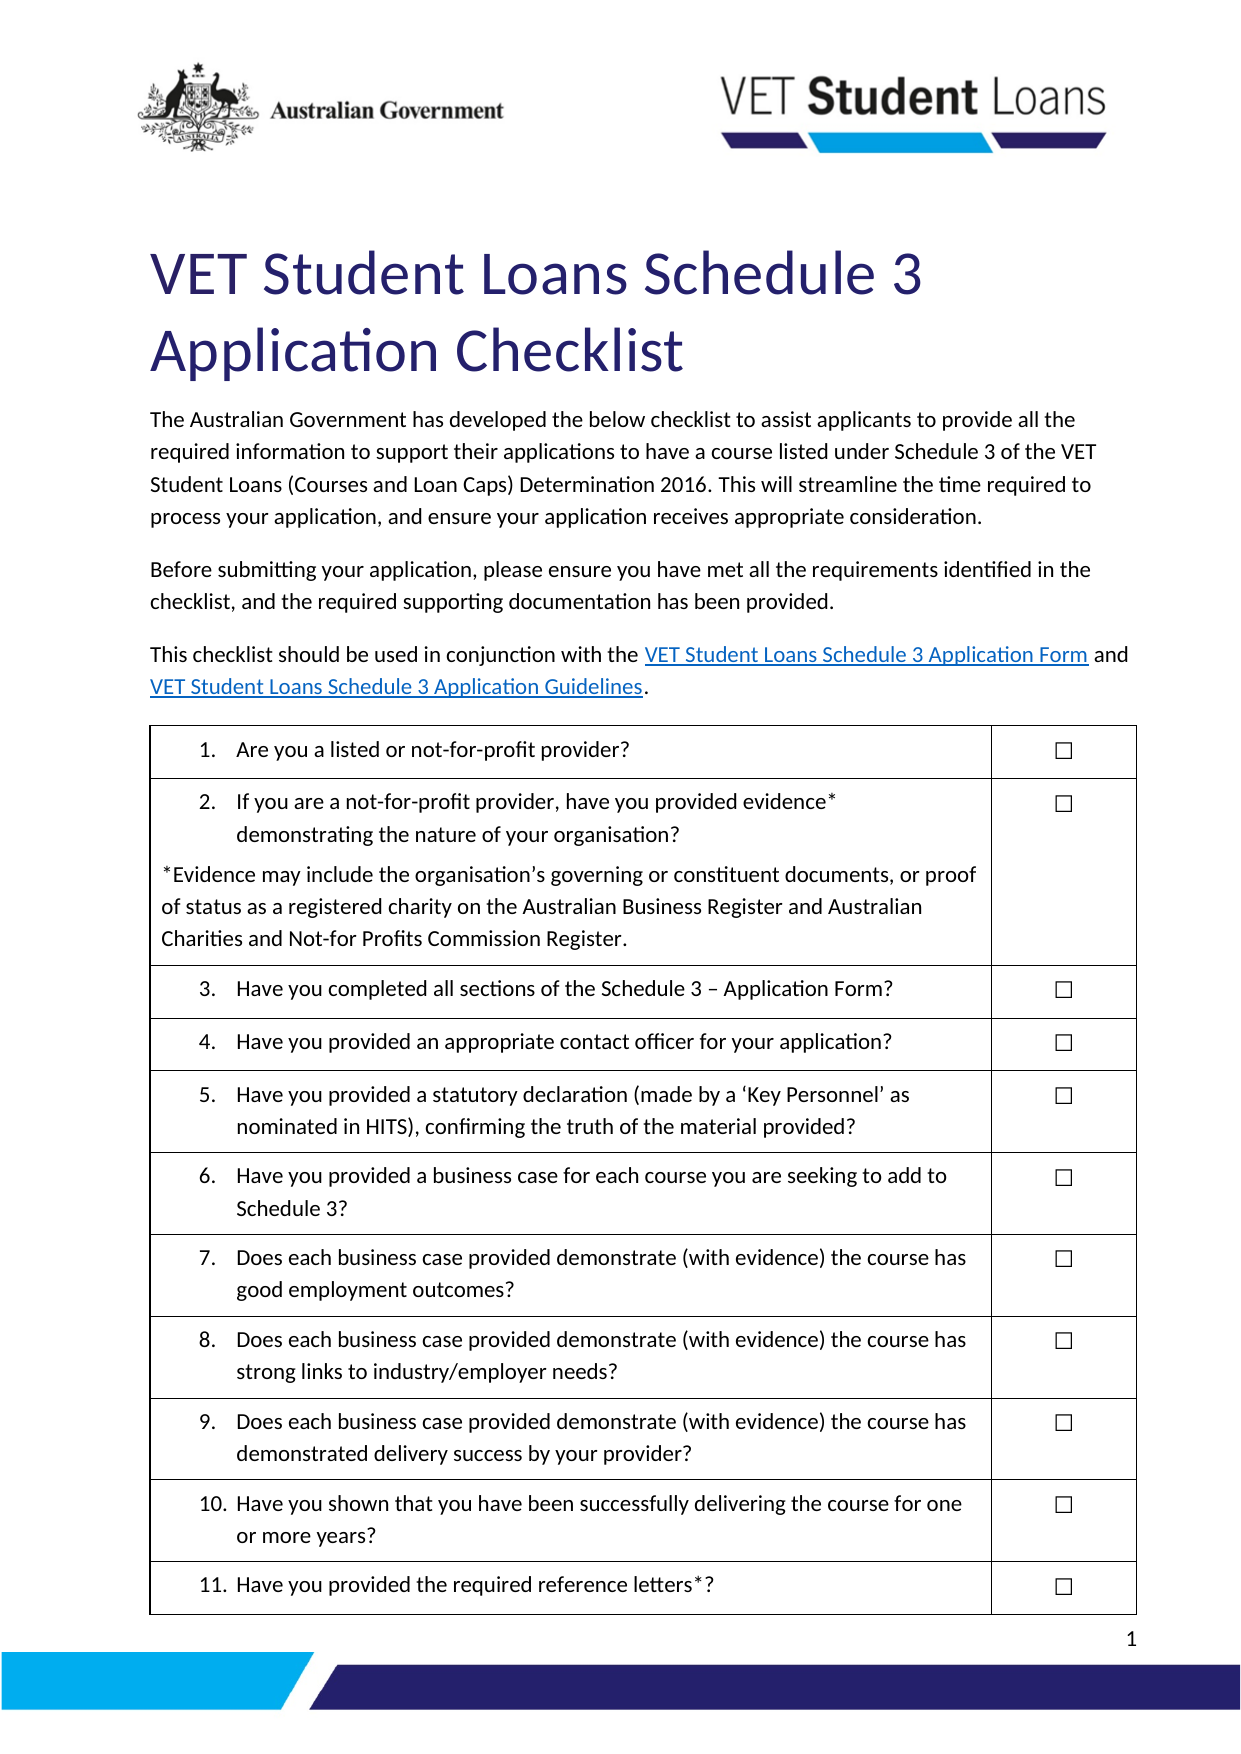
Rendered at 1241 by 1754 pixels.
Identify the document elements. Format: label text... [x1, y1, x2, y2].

title VET Student Loans Schedule 3 Application Checklist [150, 234, 1137, 387]
table_cell Have you provided an appropriate contact officer for your application? [151, 1019, 991, 1070]
table_cell Have you completed all sections of the Schedule 3 – Application Form? [151, 966, 991, 1018]
table_cell Does each business case provided demonstrate (with evidence) the course has good employment outcomes? [151, 1235, 991, 1316]
table_header Are you a listed or not-for-profit provider? [151, 726, 991, 778]
table_cell Have you provided a business case for each course you are seeking to add to Schedule 3? [151, 1153, 991, 1234]
text This checklist should be used in conjunction with the VET Student Loans Schedule 3 Application Form and VET Student Loans Schedule 3 Application Guidelines. [150, 640, 1137, 700]
table_cell Have you shown that you have been successfully delivering the course for one or more years? [151, 1480, 991, 1561]
table_cell If you are a not-for-profit provider, have you provided evidence* demonstrating the nature of your organisation? *Evidence may include the organisation’s governing or constituent documents, or proof of status as a registered charity on the Australian Business Register and Australian Charities and Not-for Profits Commission Register. [151, 779, 991, 965]
text Before submitting your application, please ensure you have met all the requirements identified in the checklist, and the required supporting documentation has been provided. [150, 555, 1137, 615]
picture [2, 14, 1241, 159]
picture [1, 1652, 1241, 1754]
text The Australian Government has developed the below checklist to assist applicants to provide all the required information to support their applications to have a course listed under Schedule 3 of the VET Student Loans (Courses and Loan Caps) Determination 2016. This will streamline the time required to process your application, and ensure your application receives appropriate consideration. [150, 405, 1137, 530]
table_cell Does each business case provided demonstrate (with evidence) the course has strong links to industry/employer needs? [151, 1317, 991, 1397]
table_cell Does each business case provided demonstrate (with evidence) the course has demonstrated delivery success by your provider? [151, 1399, 991, 1479]
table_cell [151, 1562, 991, 1614]
table_cell Have you provided a statutory declaration (made by a ‘Key Personnel’ as nominated in HITS), confirming the truth of the material provided? [151, 1071, 991, 1152]
